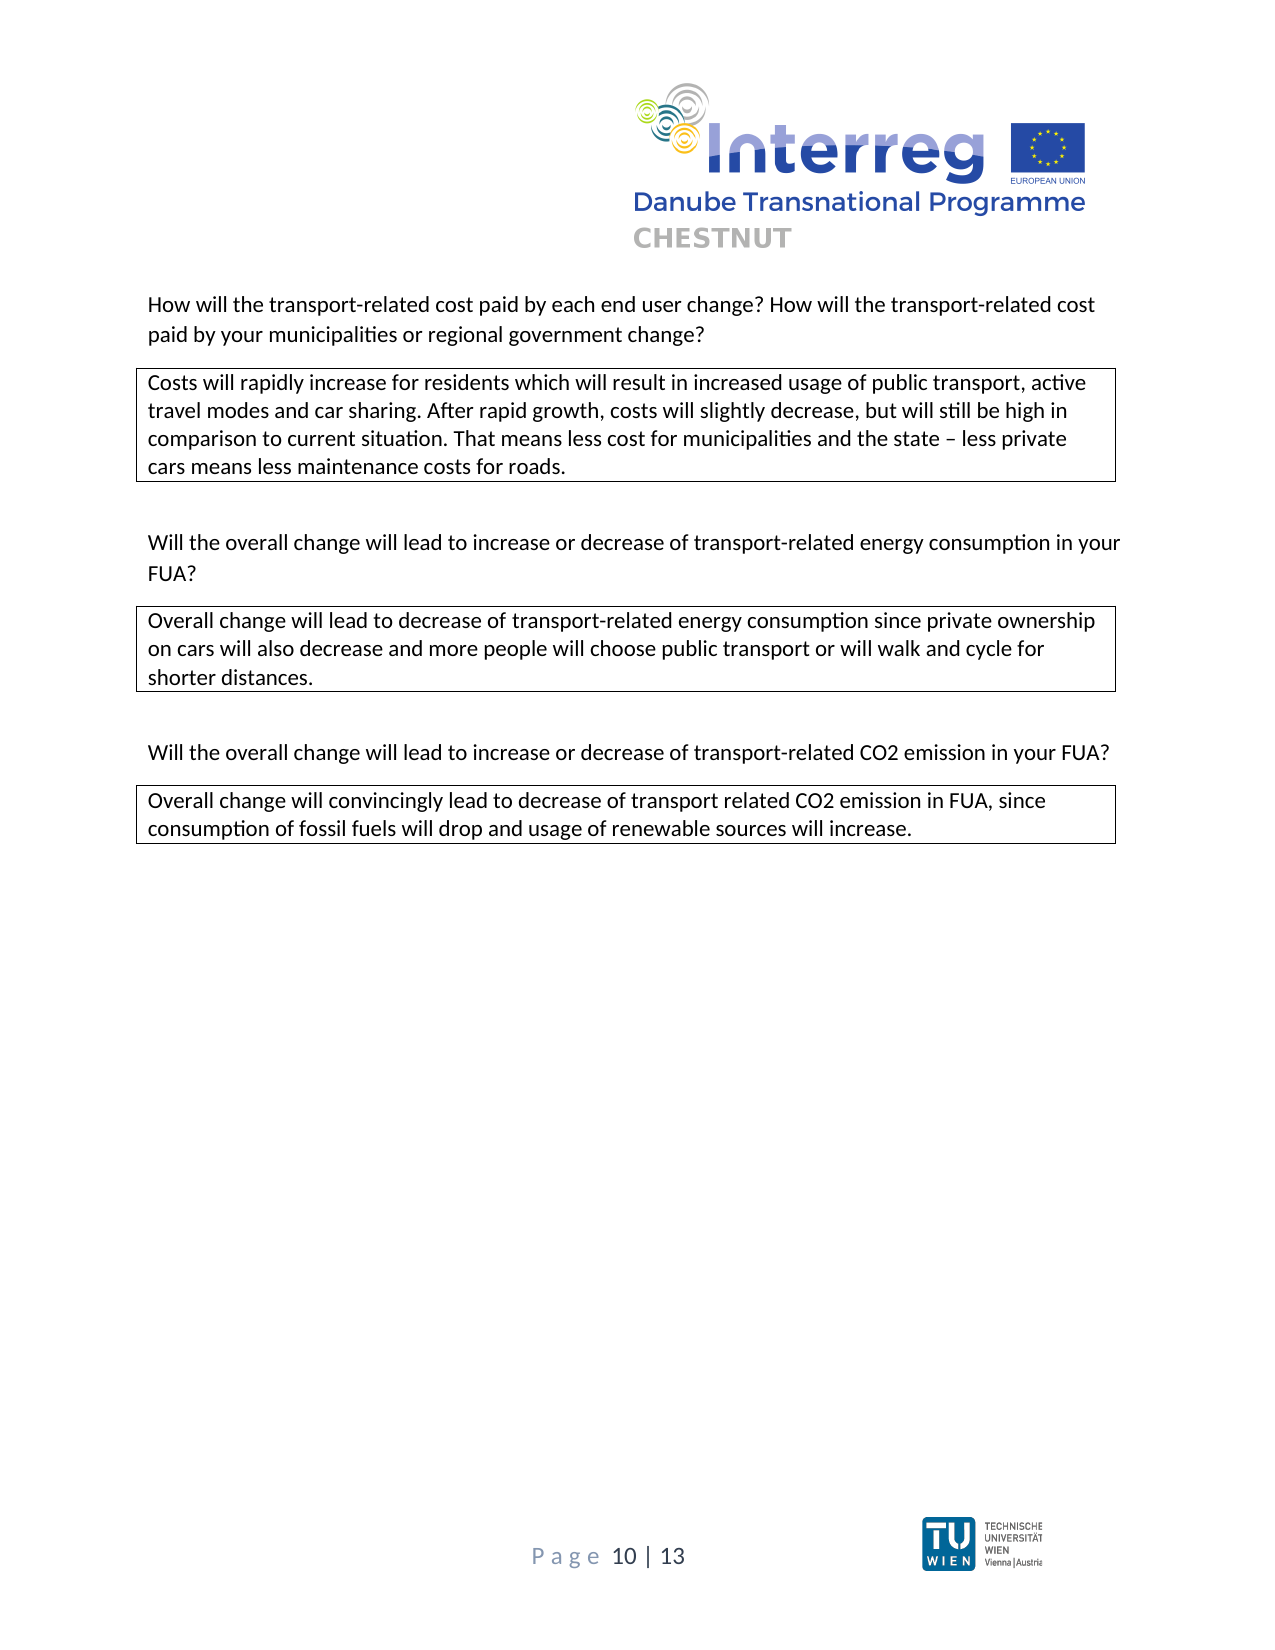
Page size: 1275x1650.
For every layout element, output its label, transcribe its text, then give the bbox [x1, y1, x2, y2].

table_header Overall change will convincingly lead to decrease of transport related CO2 emission in FUA, since consumption of fossil fuels will drop and usage of renewable sources will increase. [137, 786, 1115, 842]
picture [949, 1523, 958, 1548]
picture [613, 74, 1101, 262]
table_header Costs will rapidly increase for residents which will result in increased usage of public transport, active travel modes and car sharing. After rapid growth, costs will slightly decrease, but will still be high in comparison to current situation. That means less cost for municipalities and the state – less private cars means less maintenance costs for roads. [137, 369, 1115, 481]
picture [974, 1517, 1043, 1571]
text Will the overall change will lead to increase or decrease of transport-related CO2 emission in your FUA? [148, 738, 1127, 767]
picture [961, 1523, 969, 1548]
text Will the overall change will lead to increase or decrease of transport-related energy consumption in your FUA? [148, 528, 1127, 587]
picture [927, 1523, 945, 1528]
picture [934, 1531, 939, 1548]
text How will the transport-related cost paid by each end user change? How will the transport-related cost paid by your municipalities or regional government change? [148, 290, 1127, 348]
table_header Overall change will lead to decrease of transport-related energy consumption since private ownership on cars will also decrease and more people will choose public transport or will walk and cycle for shorter distances. [137, 607, 1115, 691]
